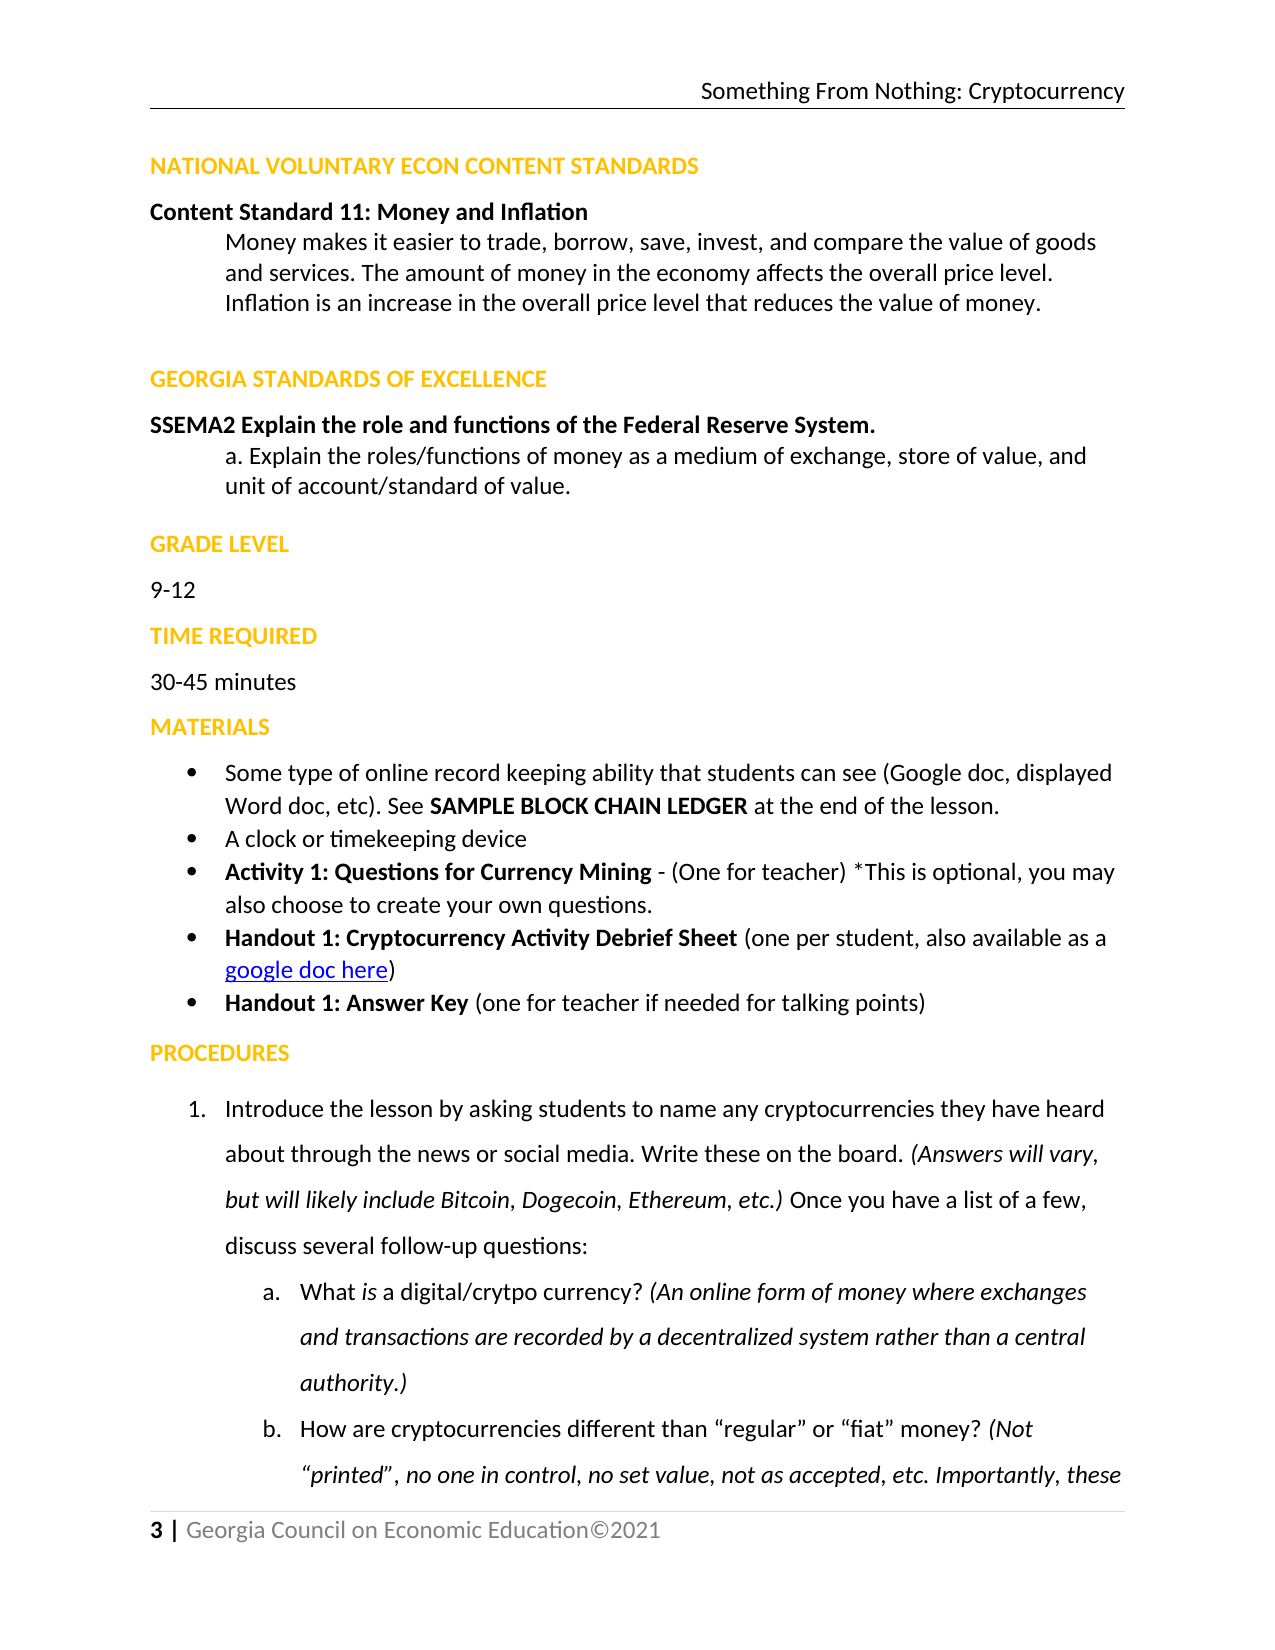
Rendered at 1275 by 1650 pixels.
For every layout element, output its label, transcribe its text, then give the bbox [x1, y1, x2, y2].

text Money makes it easier to trade, borrow, save, invest, and compare the value of goods and services. The amount of money in the economy affects the overall price level. Inflation is an increase in the overall price level that reduces the value of money. [225, 226, 1125, 318]
text a. Explain the roles/functions of money as a medium of exchange, store of value, and unit of account/standard of value. [225, 440, 1125, 501]
text MATERIALS [150, 711, 1125, 742]
list A clock or timekeeping device [187, 823, 1125, 853]
list Introduce the lesson by asking students to name any cryptocurrencies they have heard about through the news or social media. Write these on the board. (Answers will vary, but will likely include Bitcoin, Dogecoin, Ethereum, etc.) Once you have a list of a few, discuss several follow-up questions: [187, 1093, 1125, 1261]
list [262, 1413, 1125, 1489]
list Handout 1: Answer Key (one for teacher if needed for talking points) [187, 987, 1125, 1018]
text NATIONAL VOLUNTARY ECON CONTENT STANDARDS [150, 150, 1125, 181]
list Activity 1: Questions for Currency Mining - (One for teacher) *This is optional, you may also choose to create your own questions. [187, 856, 1125, 919]
text SSEMA2 Explain the role and functions of the Federal Reserve System. [150, 409, 1125, 440]
text GRADE LEVEL [150, 528, 1125, 559]
text PROCEDURES [150, 1037, 1125, 1068]
text TIME REQUIRED [150, 620, 1125, 650]
list What is a digital/crytpo currency? (An online form of money where exchanges and transactions are recorded by a decentralized system rather than a central authority.) [262, 1276, 1125, 1398]
text GEORGIA STANDARDS OF EXCELLENCE [150, 363, 1125, 394]
list Some type of online record keeping ability that students can see (Google doc, displayed Word doc, etc). See SAMPLE BLOCK CHAIN LEDGER at the end of the lesson. [187, 757, 1125, 821]
text 9-12 [150, 574, 1125, 605]
text Content Standard 11: Money and Inflation [150, 196, 1125, 226]
text 30-45 minutes [150, 666, 1125, 696]
list Handout 1: Cryptocurrency Activity Debrief Sheet (one per student, also available as a google doc here) [187, 922, 1125, 985]
